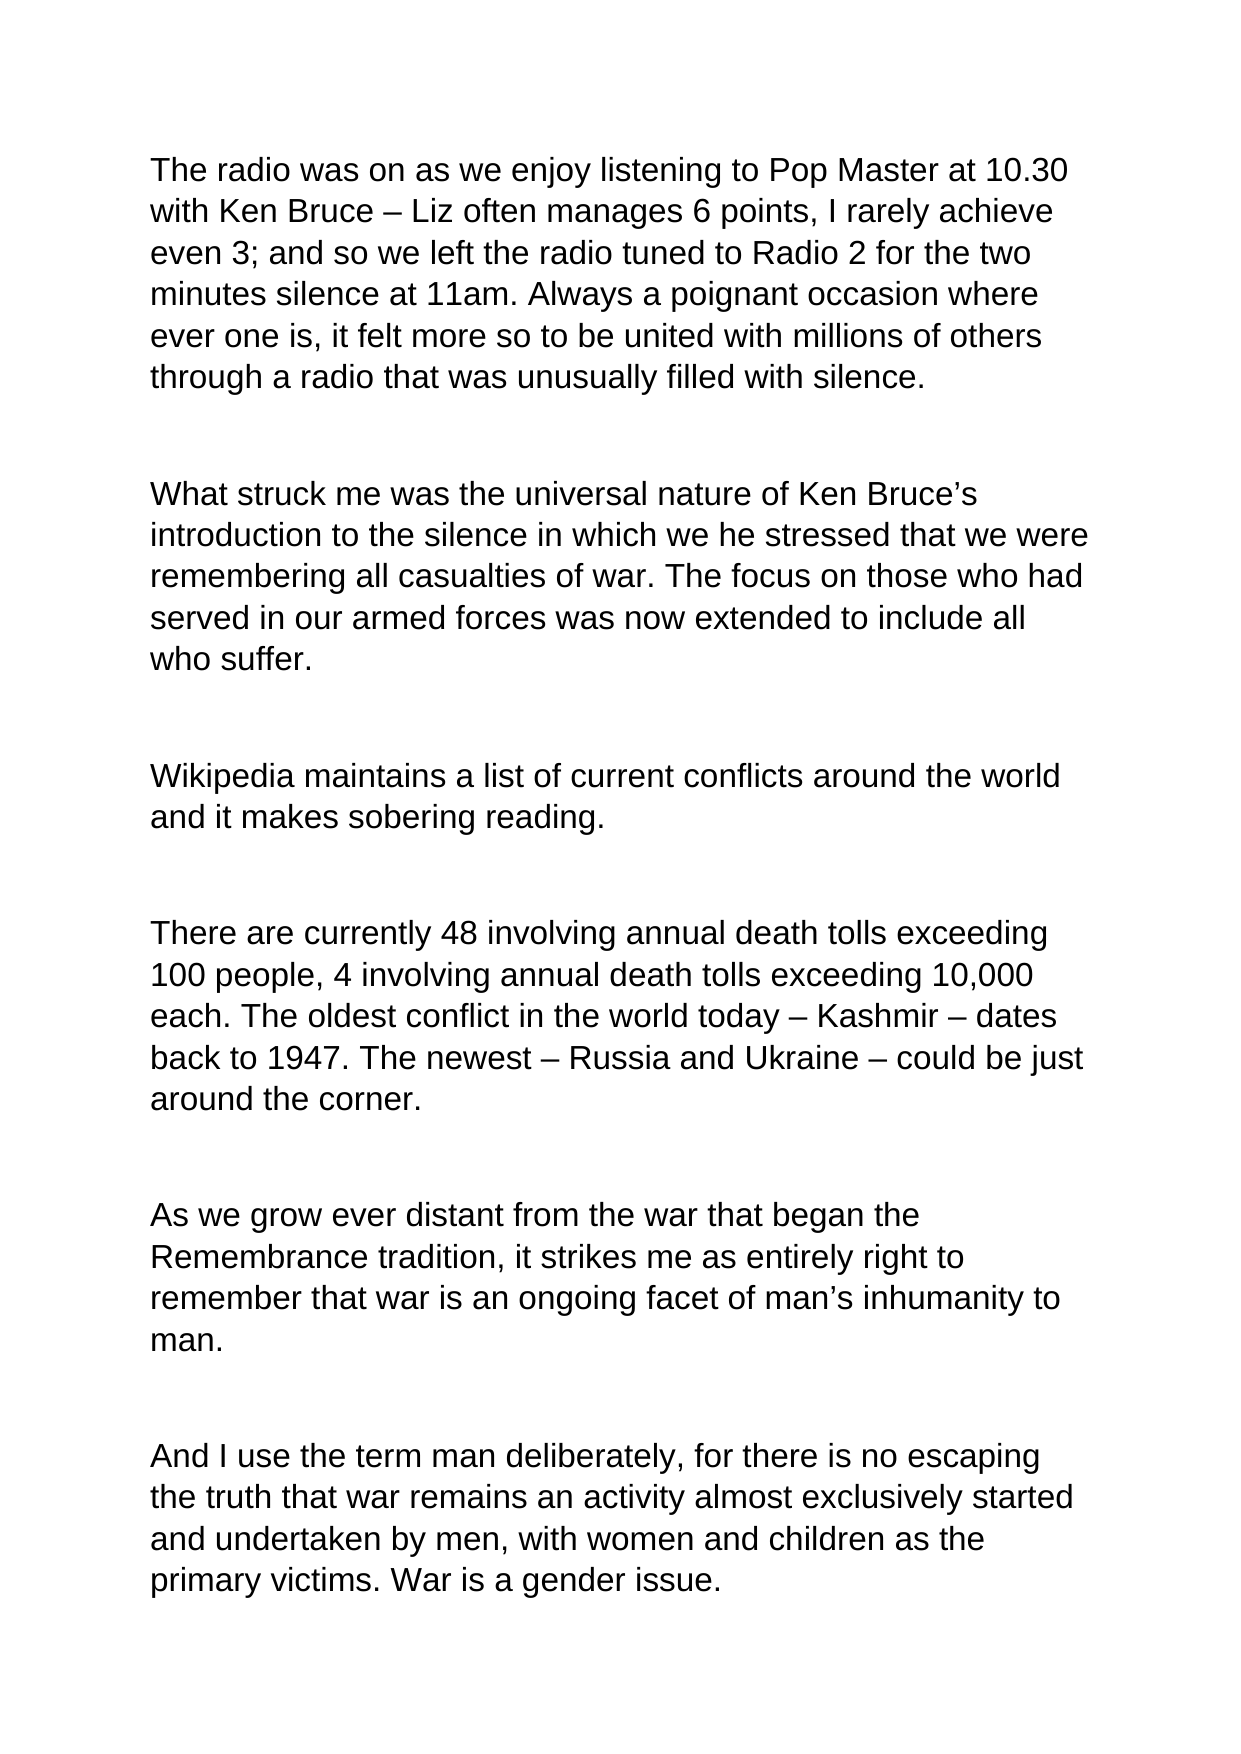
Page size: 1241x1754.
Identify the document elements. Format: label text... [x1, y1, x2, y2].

text As we grow ever distant from the war that began the Remembrance tradition, it strikes me as entirely right to remember that war is an ongoing facet of man’s inhumanity to man. [150, 1195, 1090, 1358]
text What struck me was the universal nature of Ken Bruce’s introduction to the silence in which we he stressed that we were remembering all casualties of war. The focus on those who had served in our armed forces was now extended to include all who suffer. [150, 473, 1090, 678]
text The radio was on as we enjoy listening to Pop Master at 10.30 with Ken Bruce – Liz often manages 6 points, I rarely achieve even 3; and so we left the radio tuned to Radio 2 for the two minutes silence at 11am. Always a poignant occasion where ever one is, it felt more so to be united with millions of others through a radio that was unusually filled with silence. [150, 150, 1090, 396]
text And I use the term man deliberately, for there is no escaping the truth that war remains an activity almost exclusively started and undertaken by men, with women and children as the primary victims. War is a gender issue. [150, 1436, 1090, 1599]
text Wikipedia maintains a list of current conflicts around the world and it makes sobering reading. [150, 756, 1090, 836]
text There are currently 48 involving annual death tolls exceeding 100 people, 4 involving annual death tolls exceeding 10,000 each. The oldest conflict in the world today – Kashmir – dates back to 1947. The newest – Russia and Ukraine – could be just around the corner. [150, 913, 1090, 1118]
